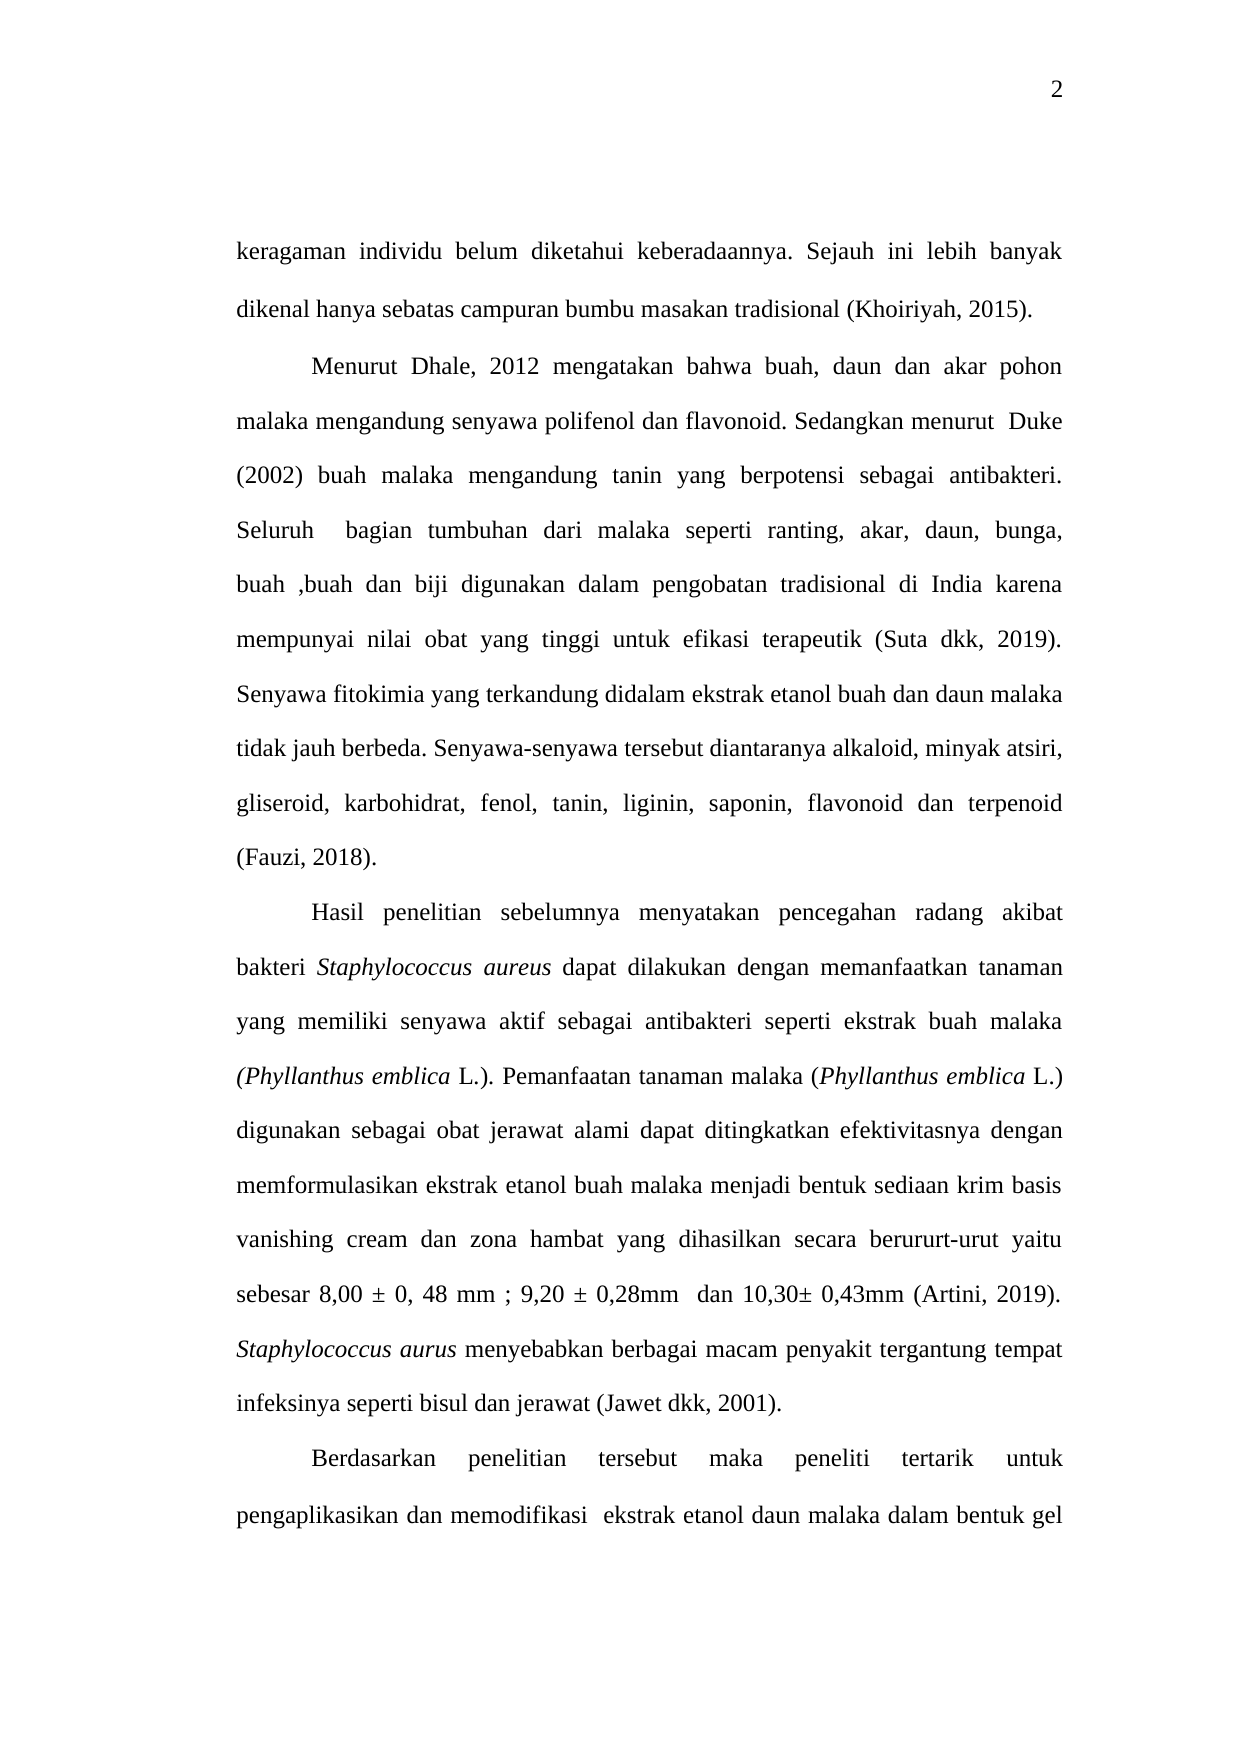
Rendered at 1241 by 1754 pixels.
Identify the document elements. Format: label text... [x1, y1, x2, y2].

text Hasil penelitian sebelumnya menyatakan pencegahan radang akibat bakteri Staphylococcus aureus dapat dilakukan dengan memanfaatkan tanaman yang memiliki senyawa aktif sebagai antibakteri seperti ekstrak buah malaka (Phyllanthus emblica L.). Pemanfaatan tanaman malaka (Phyllanthus emblica L.) digunakan sebagai obat jerawat alami dapat ditingkatkan efektivitasnya dengan memformulasikan ekstrak etanol buah malaka menjadi bentuk sediaan krim basis vanishing cream dan zona hambat yang dihasilkan secara berururt-urut yaitu sebesar 8,00 ± 0, 48 mm ; 9,20 ± 0,28mm dan 10,30± 0,43mm (Artini, 2019). Staphylococcus aurus menyebabkan berbagai macam penyakit tergantung tempat infeksinya seperti bisul dan jerawat (Jawet dkk, 2001). [236, 897, 1063, 1417]
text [236, 1443, 1063, 1529]
text Menurut Dhale, 2012 mengatakan bahwa buah, daun dan akar pohon malaka mengandung senyawa polifenol dan flavonoid. Sedangkan menurut Duke (2002) buah malaka mengandung tanin yang berpotensi sebagai antibakteri. Seluruh bagian tumbuhan dari malaka seperti ranting, akar, daun, bunga, buah ,buah dan biji digunakan dalam pengobatan tradisional di India karena mempunyai nilai obat yang tinggi untuk efikasi terapeutik (Suta dkk, 2019). Senyawa fitokimia yang terkandung didalam ekstrak etanol buah dan daun malaka tidak jauh berbeda. Senyawa-senyawa tersebut diantaranya alkaloid, minyak atsiri, gliseroid, karbohidrat, fenol, tanin, liginin, saponin, flavonoid dan terpenoid (Fauzi, 2018). [236, 351, 1063, 871]
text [236, 236, 1063, 322]
